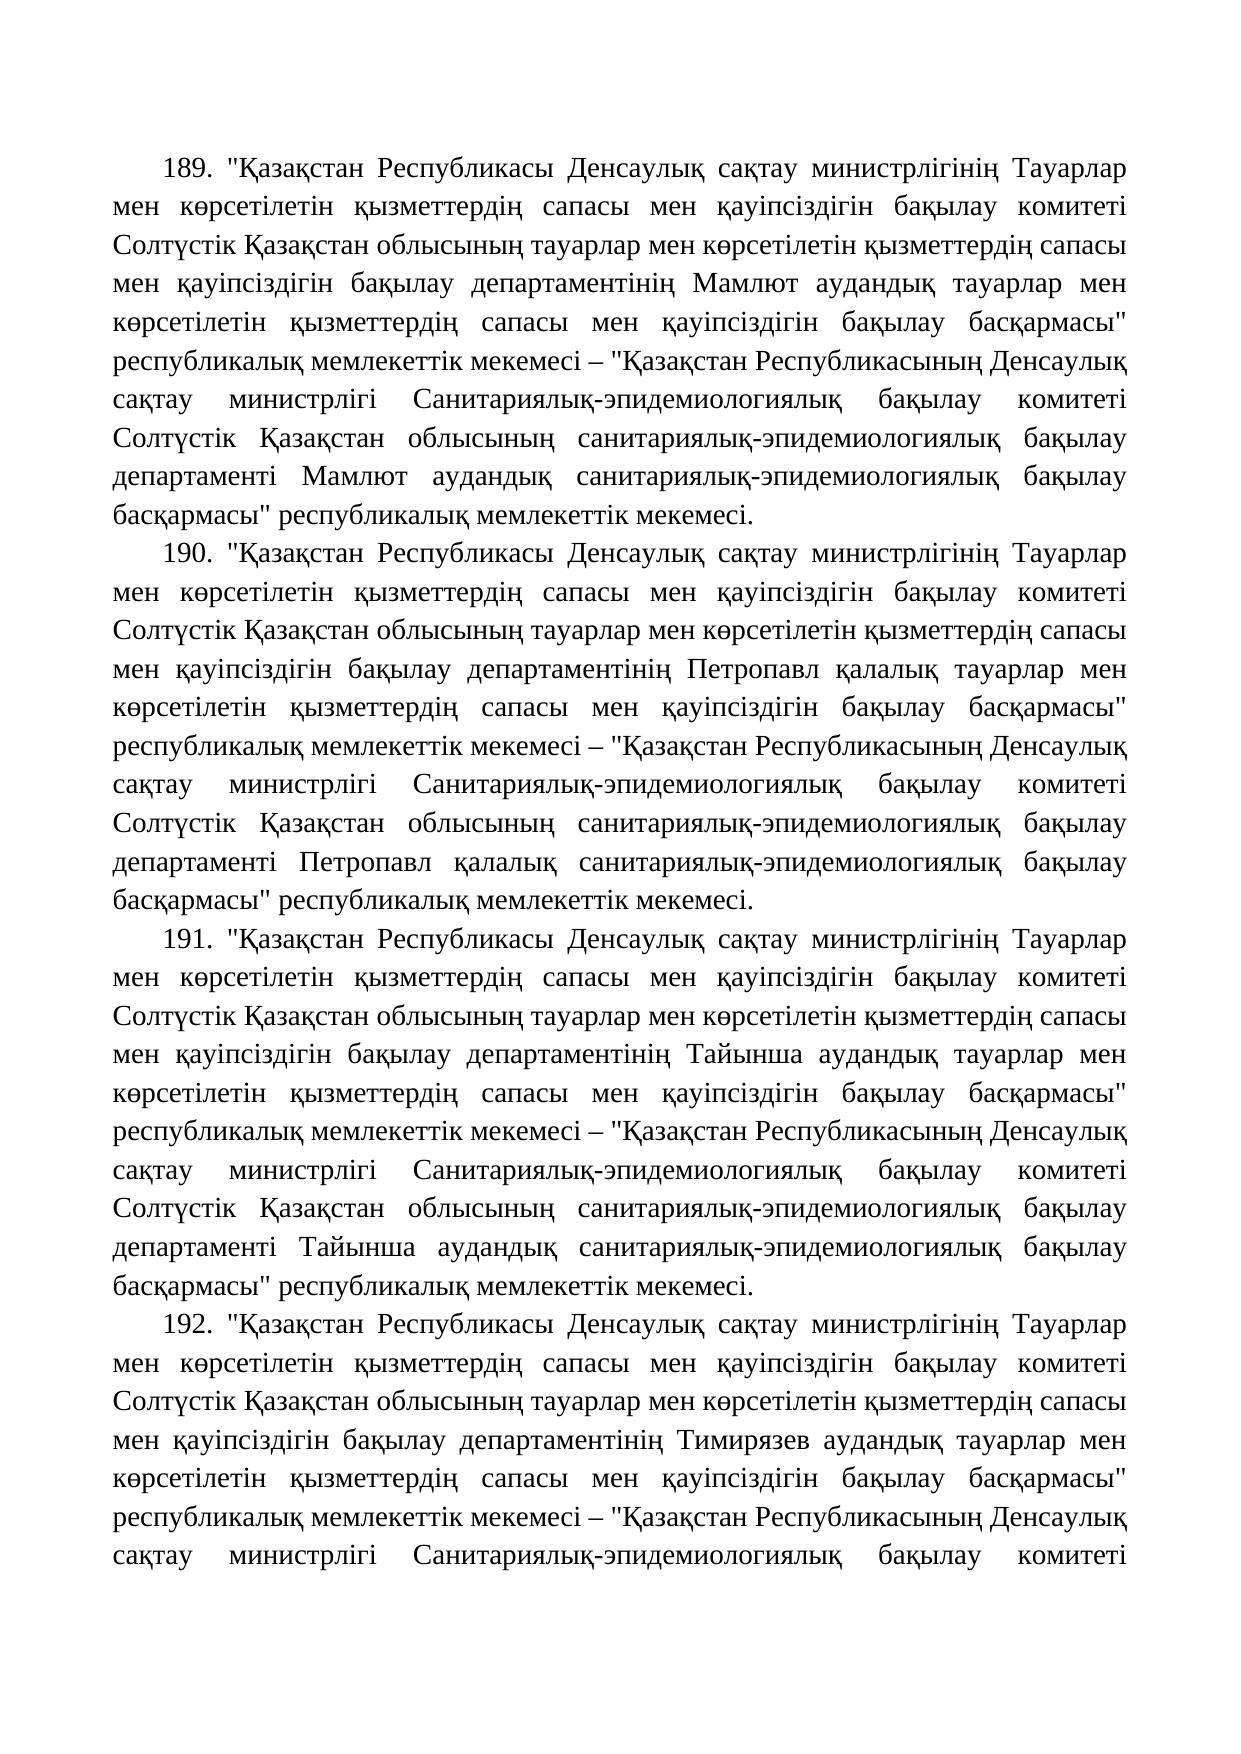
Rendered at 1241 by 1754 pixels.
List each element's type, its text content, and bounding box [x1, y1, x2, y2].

text 190. "Қазақстан Республикасы Денсаулық сақтау министрлігінің Тауарлар мен көрсетілетін қызметтердің сапасы мен қауіпсіздігін бақылау комитеті Солтүстік Қазақстан облысының тауарлар мен көрсетілетін қызметтердің сапасы мен қауіпсіздігін бақылау департаментінің Петропавл қалалық тауарлар мен көрсетілетін қызметтердің сапасы мен қауіпсіздігін бақылау басқармасы" республикалық мемлекеттік мекемесі – "Қазақстан Республикасының Денсаулық сақтау министрлігі Санитариялық-эпидемиологиялық бақылау комитеті Солтүстік Қазақстан облысының санитариялық-эпидемиологиялық бақылау департаменті Петропавл қалалық санитариялық-эпидемиологиялық бақылау басқармасы" республикалық мемлекеттік мекемесі. [112, 535, 1128, 916]
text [112, 1306, 1128, 1571]
text 191. "Қазақстан Республикасы Денсаулық сақтау министрлігінің Тауарлар мен көрсетілетін қызметтердің сапасы мен қауіпсіздігін бақылау комитеті Солтүстік Қазақстан облысының тауарлар мен көрсетілетін қызметтердің сапасы мен қауіпсіздігін бақылау департаментінің Тайынша аудандық тауарлар мен көрсетілетін қызметтердің сапасы мен қауіпсіздігін бақылау басқармасы" республикалық мемлекеттік мекемесі – "Қазақстан Республикасының Денсаулық сақтау министрлігі Санитариялық-эпидемиологиялық бақылау комитеті Солтүстік Қазақстан облысының санитариялық-эпидемиологиялық бақылау департаменті Тайынша аудандық санитариялық-эпидемиологиялық бақылау басқармасы" республикалық мемлекеттік мекемесі. [112, 921, 1128, 1301]
text 189. "Қазақстан Республикасы Денсаулық сақтау министрлігінің Тауарлар мен көрсетілетін қызметтердің сапасы мен қауіпсіздігін бақылау комитеті Солтүстік Қазақстан облысының тауарлар мен көрсетілетін қызметтердің сапасы мен қауіпсіздігін бақылау департаментінің Мамлют аудандық тауарлар мен көрсетілетін қызметтердің сапасы мен қауіпсіздігін бақылау басқармасы" республикалық мемлекеттік мекемесі – "Қазақстан Республикасының Денсаулық сақтау министрлігі Санитариялық-эпидемиологиялық бақылау комитеті Солтүстік Қазақстан облысының санитариялық-эпидемиологиялық бақылау департаменті Мамлют аудандық санитариялық-эпидемиологиялық бақылау басқармасы" республикалық мемлекеттік мекемесі. [112, 150, 1128, 530]
